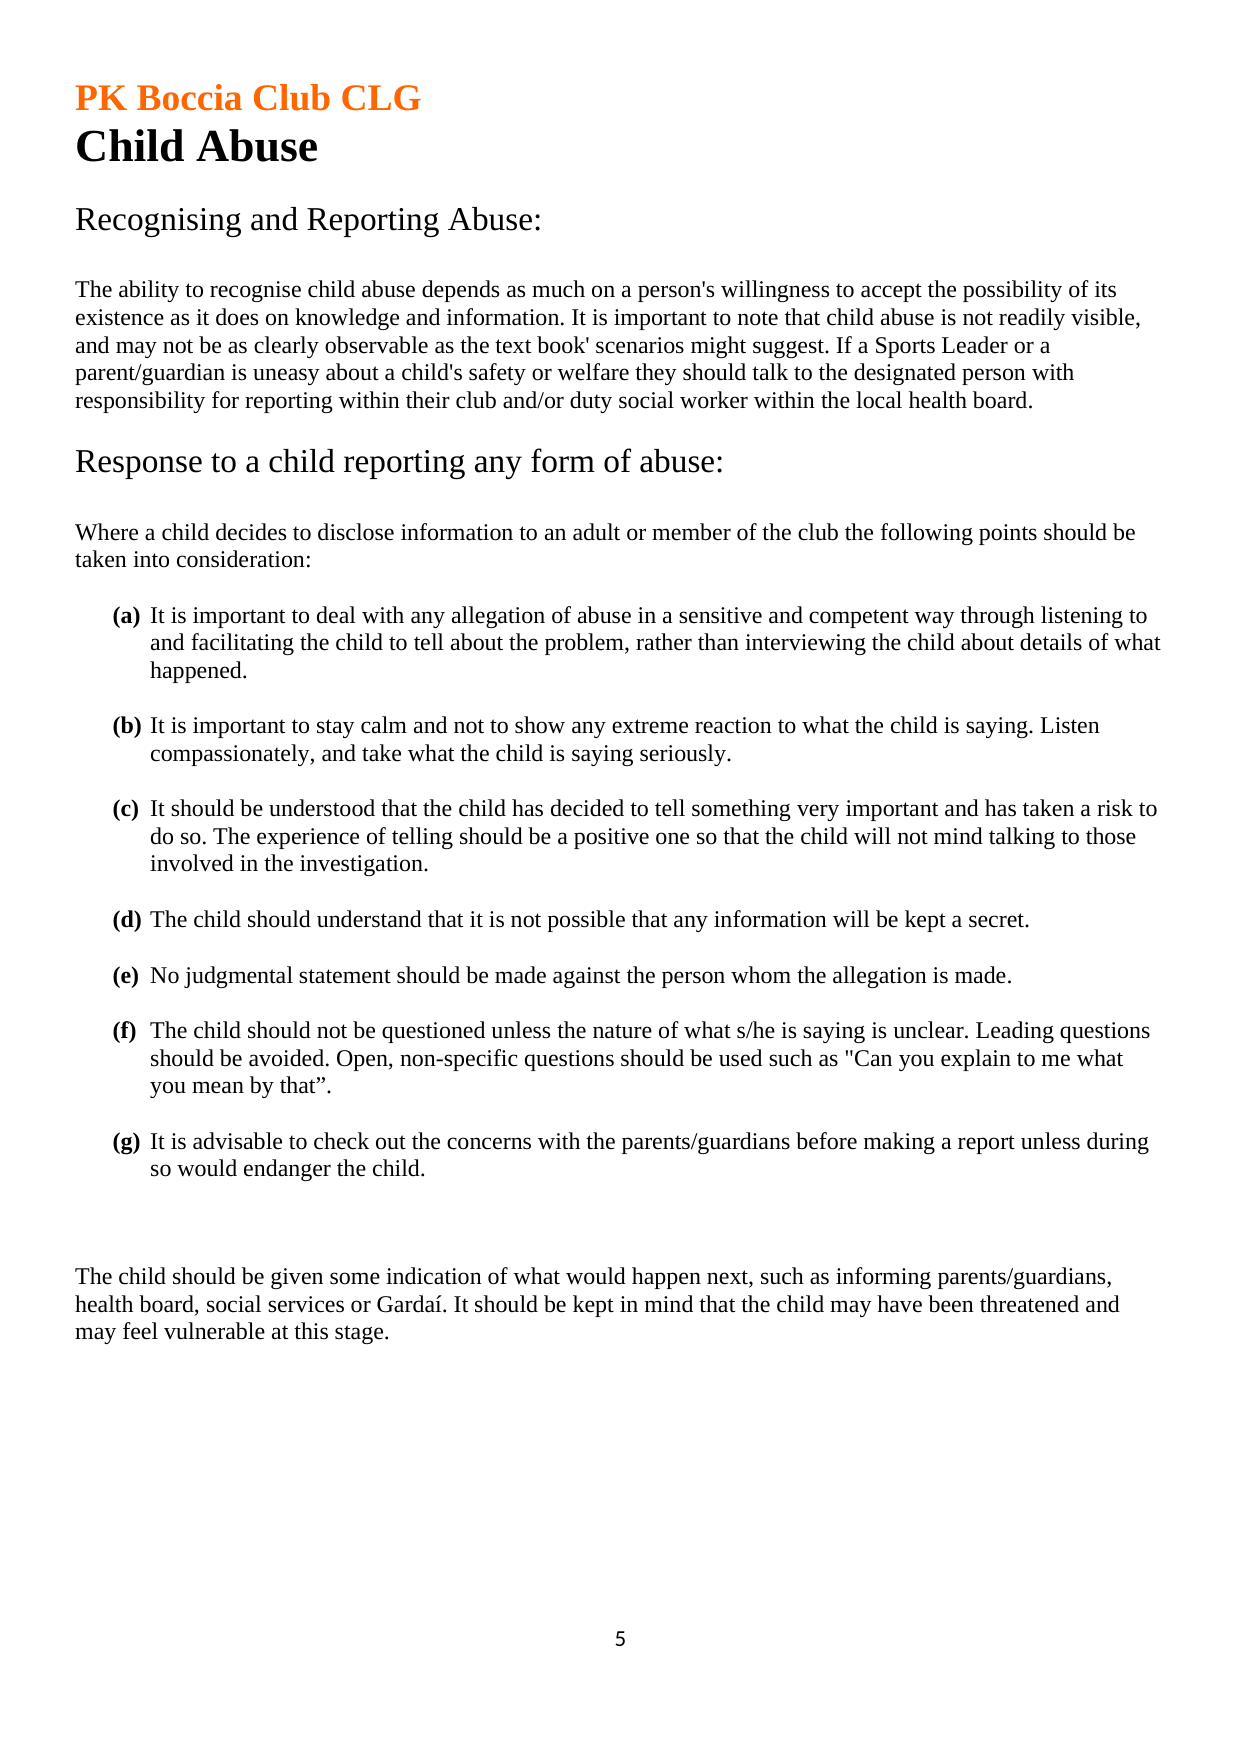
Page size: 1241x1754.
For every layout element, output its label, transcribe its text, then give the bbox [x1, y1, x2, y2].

list It is important to deal with any allegation of abuse in a sensitive and competent way through listening to and facilitating the child to tell about the problem, rather than interviewing the child about details of what happened. [112, 601, 1165, 683]
text PK Boccia Club CLG [75, 75, 1165, 118]
text The child should be given some indication of what would happen next, such as informing parents/guardians, health board, social services or Gardaí. It should be kept in mind that the child may have been threatened and may feel vulnerable at this stage. [75, 1262, 1165, 1345]
list No judgmental statement should be made against the person whom the allegation is made. [112, 961, 1165, 988]
text Recognising and Reporting Abuse: [75, 199, 1165, 237]
text The ability to recognise child abuse depends as much on a person's willingness to accept the possibility of its existence as it does on knowledge and information. It is important to note that child abuse is not readily visible, and may not be as clearly observable as the text book' scenarios might suggest. If a Sports Leader or a parent/guardian is uneasy about a child's safety or welfare they should talk to the designated person with responsibility for reporting within their club and/or duty social worker within the local health board. [75, 276, 1165, 413]
list The child should not be questioned unless the nature of what s/he is saying is unclear. Leading questions should be avoided. Open, non-specific questions should be used such as "Can you explain to me what you mean by that”. [112, 1016, 1165, 1099]
list It is advisable to check out the concerns with the parents/guardians before making a report unless during so would endanger the child. [112, 1127, 1165, 1182]
text Response to a child reporting any form of abuse: [75, 441, 1165, 479]
list The child should understand that it is not possible that any information will be kept a secret. [112, 905, 1165, 933]
text Where a child decides to disclose information to an adult or member of the club the following points should be taken into consideration: [75, 518, 1165, 573]
list It should be understood that the child has decided to tell something very important and has taken a risk to do so. The experience of telling should be a positive one so that the child will not mind talking to those involved in the investigation. [112, 794, 1165, 877]
text Child Abuse [75, 118, 1165, 171]
list It is important to stay calm and not to show any extreme reaction to what the child is saying. Listen compassionately, and take what the child is saying seriously. [112, 711, 1165, 766]
